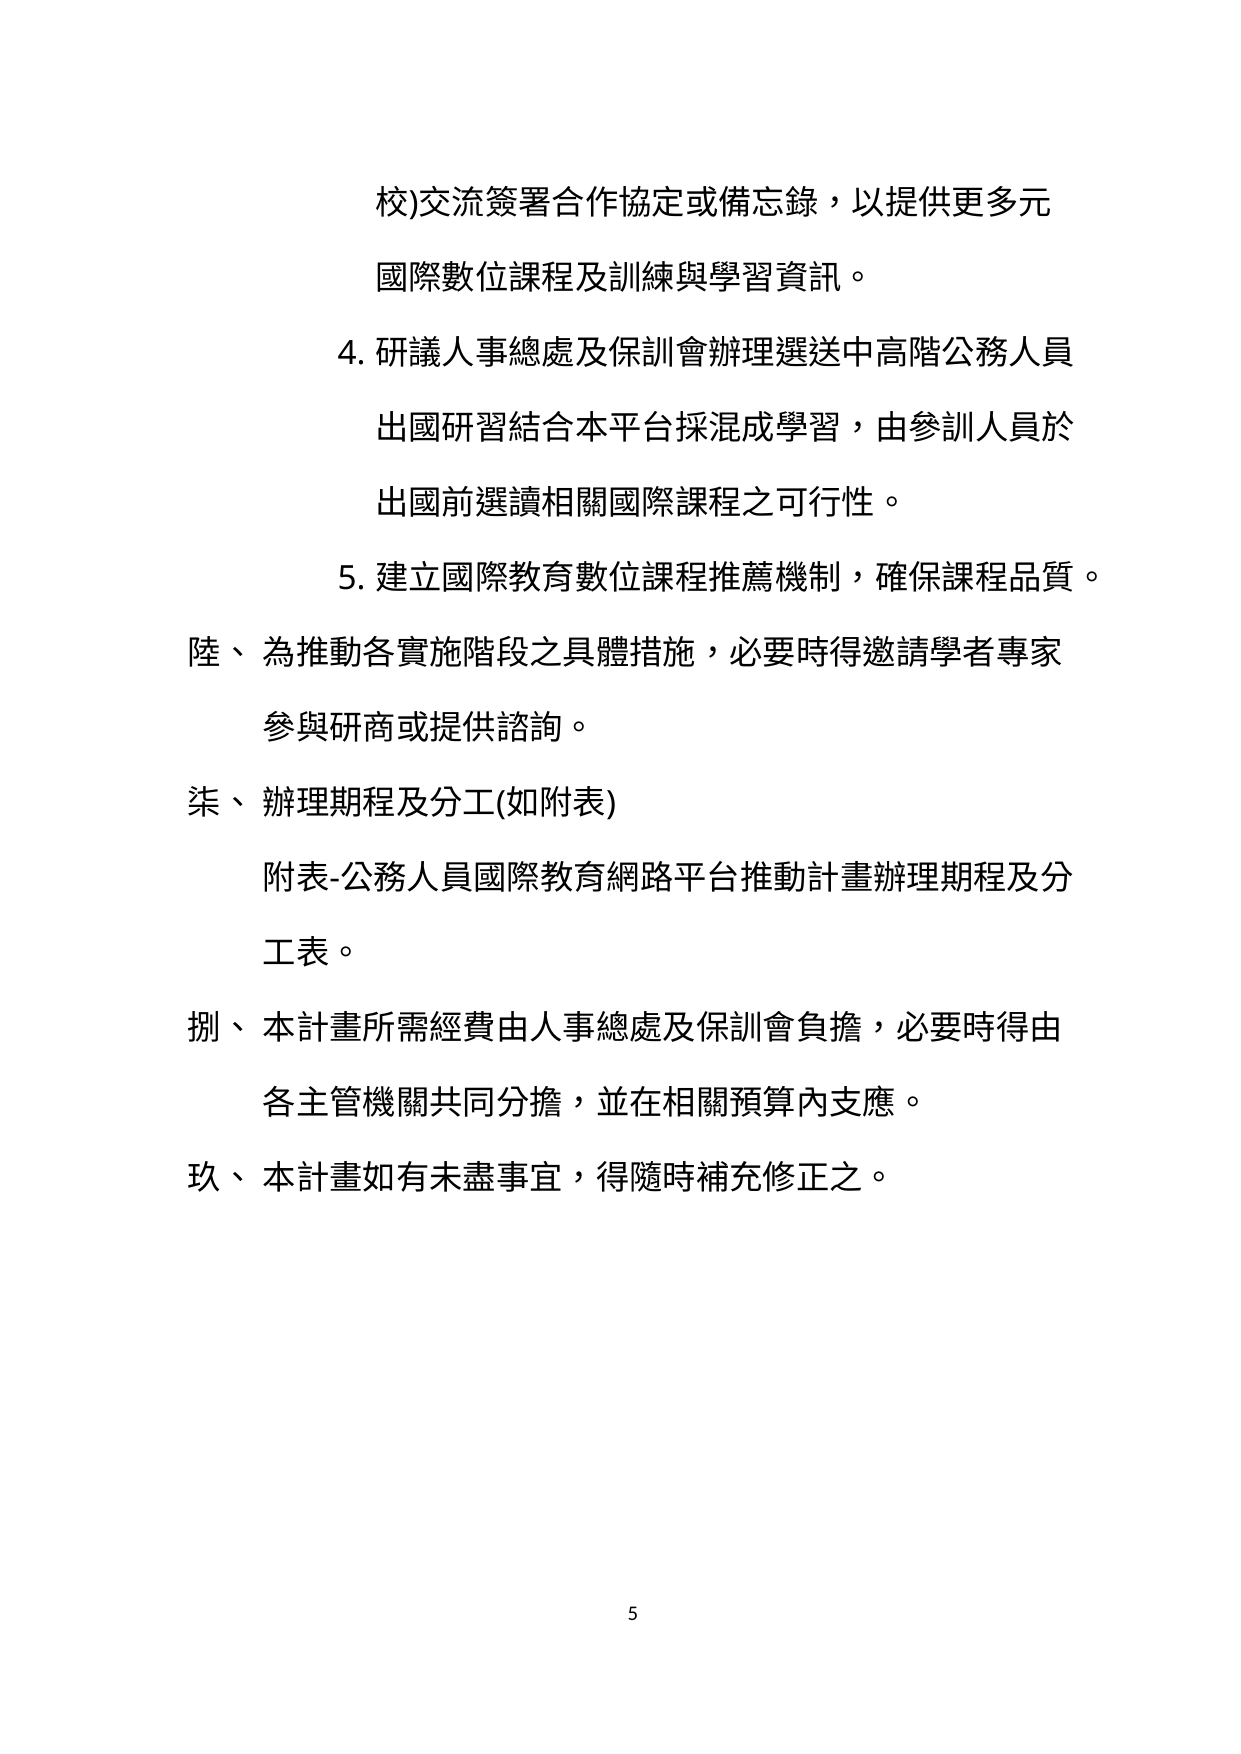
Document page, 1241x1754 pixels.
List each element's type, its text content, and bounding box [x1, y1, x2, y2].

list 建立國際教育數位課程推薦機制，確保課程品質。 [337, 537, 1078, 612]
list 本計畫如有未盡事宜，得隨時補充修正之。 [187, 1137, 1078, 1212]
list 本計畫所需經費由人事總處及保訓會負擔，必要時得由各主管機關共同分擔，並在相關預算內支應。 [187, 987, 1078, 1137]
list 辦理期程及分工(如附表) [187, 762, 1078, 837]
list 附表-公務人員國際教育網路平台推動計畫辦理期程及分工表。 [262, 837, 1078, 987]
list 研議人事總處及保訓會辦理選送中高階公務人員出國研習結合本平台採混成學習，由參訓人員於出國前選讀相關國際課程之可行性。 [337, 312, 1078, 537]
list 為推動各實施階段之具體措施，必要時得邀請學者專家參與研商或提供諮詢。 [187, 612, 1078, 762]
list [337, 162, 1078, 312]
